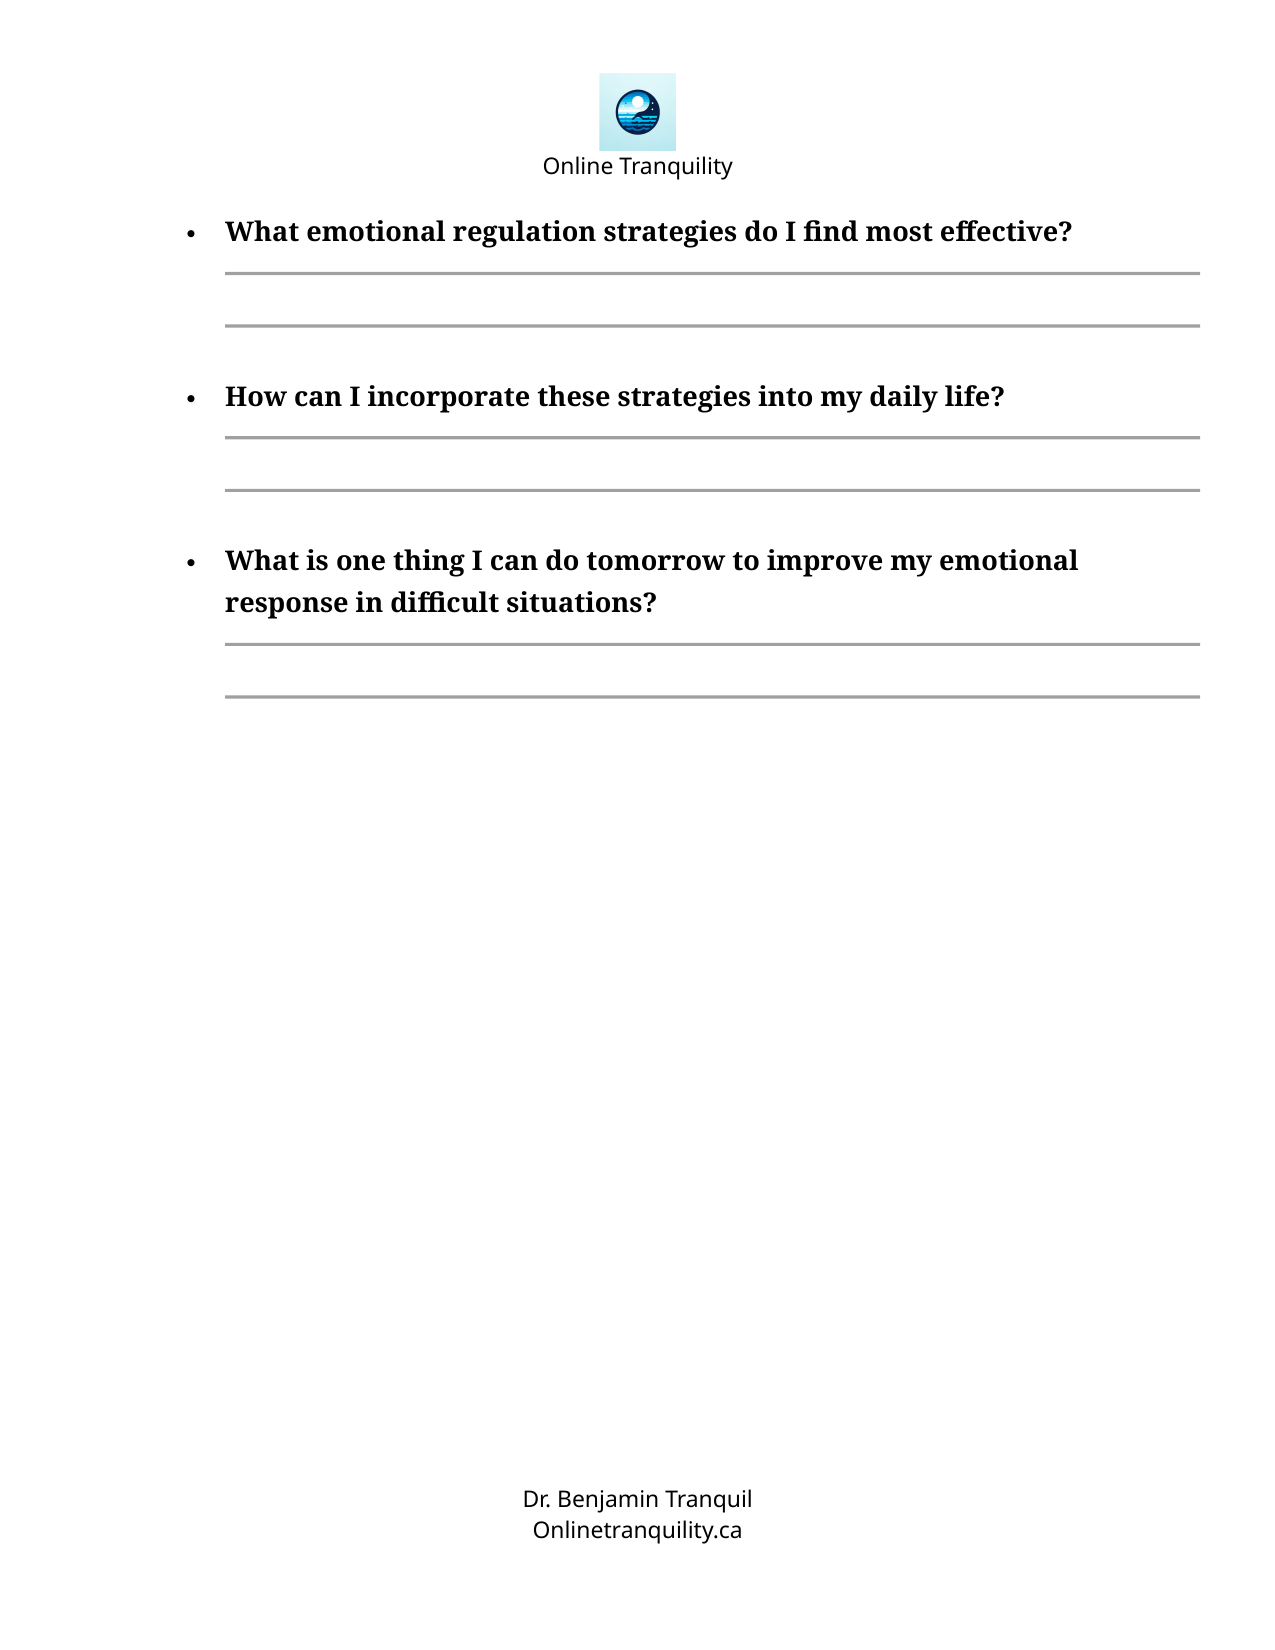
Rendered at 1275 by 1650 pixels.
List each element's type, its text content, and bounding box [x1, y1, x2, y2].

picture [599, 73, 676, 151]
list What emotional regulation strategies do I find most effective? [187, 213, 1125, 250]
list How can I incorporate these strategies into my daily life? [187, 377, 1125, 414]
list What is one thing I can do tomorrow to improve my emotional response in difficult situations? [187, 541, 1125, 621]
